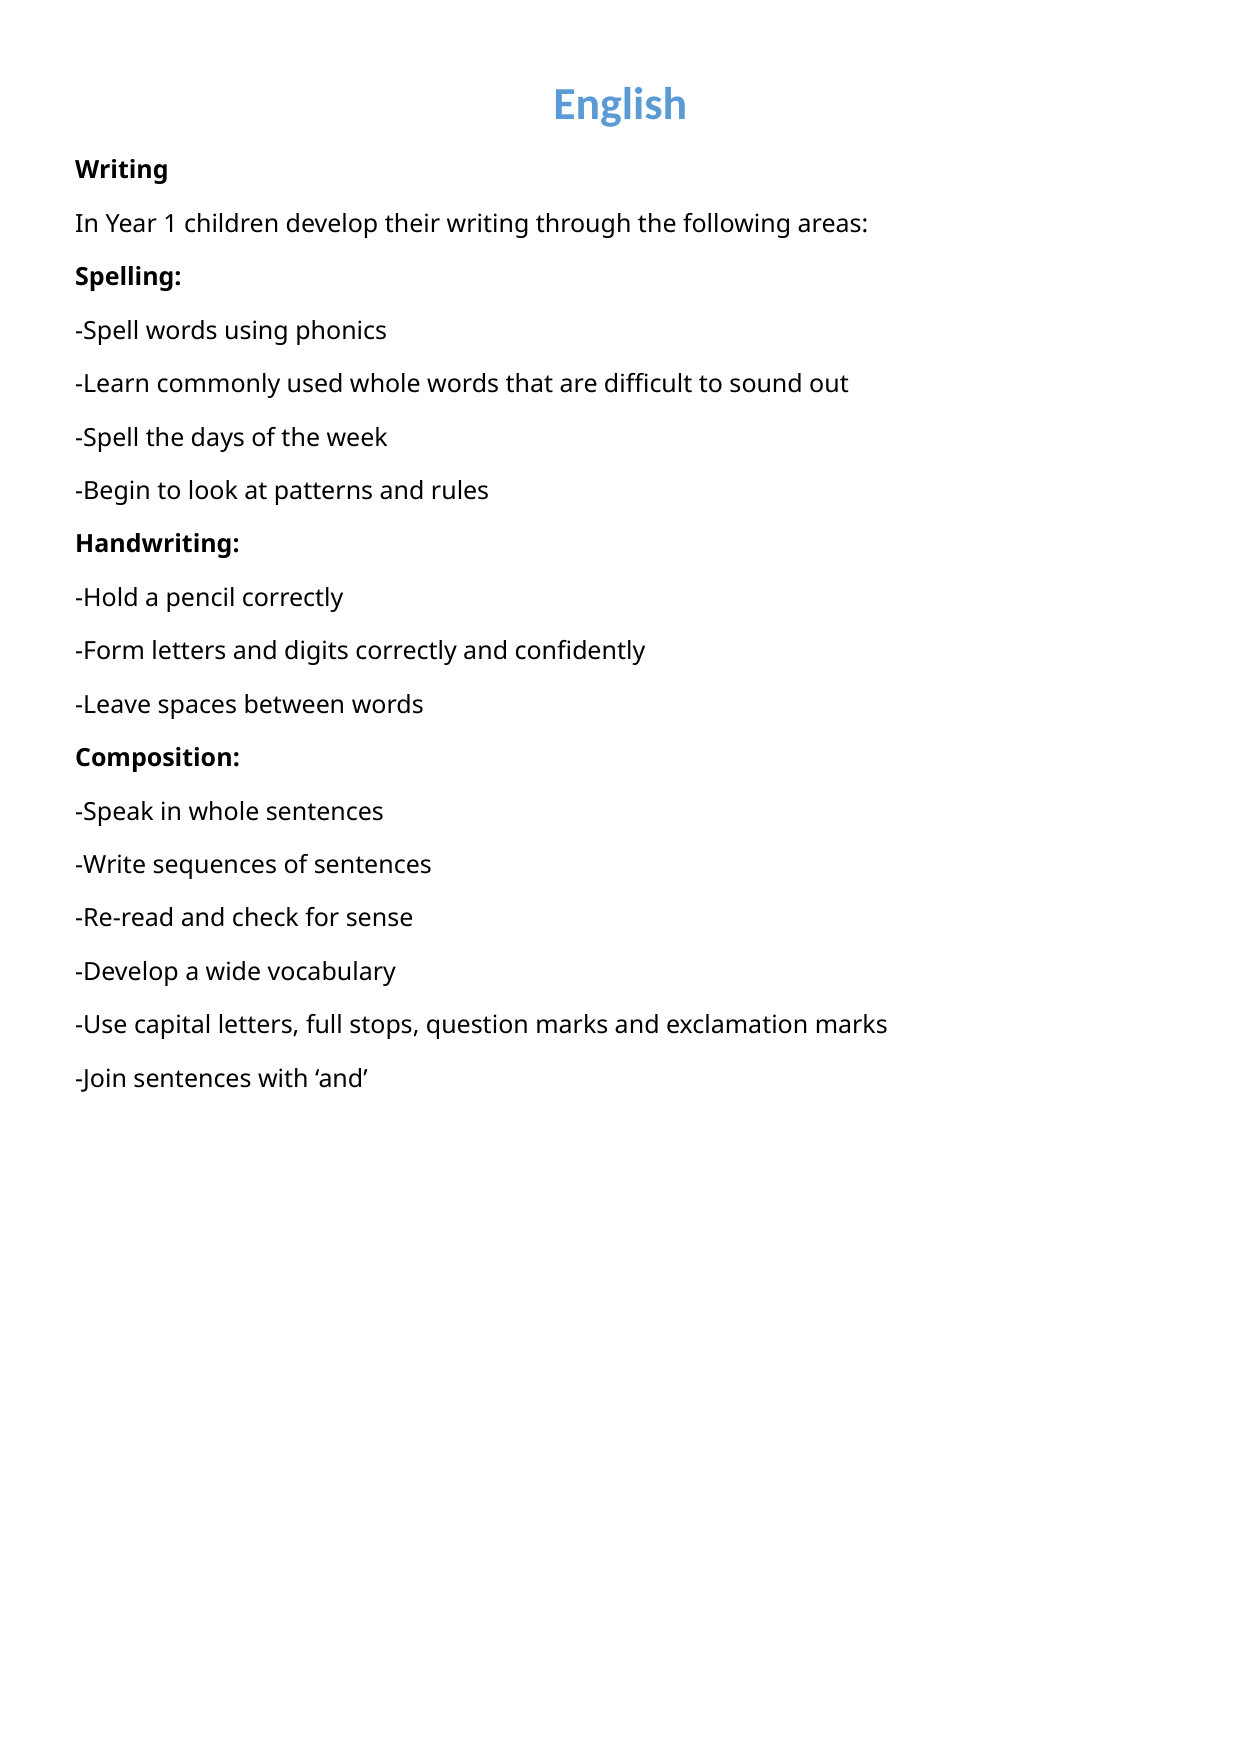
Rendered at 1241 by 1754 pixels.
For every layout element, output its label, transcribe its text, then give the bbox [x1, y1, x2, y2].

text Spelling: [75, 259, 1165, 293]
text -Spell the days of the week [75, 419, 1165, 453]
text -Join sentences with ‘and’ [75, 1060, 1165, 1094]
text -Learn commonly used whole words that are difficult to sound out [75, 366, 1165, 400]
text -Speak in whole sentences [75, 793, 1165, 827]
text English [75, 75, 1165, 131]
text -Write sequences of sentences [75, 847, 1165, 881]
text Composition: [75, 740, 1165, 774]
text -Develop a wide vocabulary [75, 953, 1165, 988]
text -Begin to look at patterns and rules [75, 473, 1165, 507]
text -Leave spaces between words [75, 686, 1165, 720]
text -Re-read and check for sense [75, 900, 1165, 934]
text In Year 1 children develop their writing through the following areas: [75, 205, 1165, 239]
text -Hold a pencil correctly [75, 579, 1165, 613]
text Writing [75, 152, 1165, 186]
text Handwriting: [75, 526, 1165, 560]
text -Use capital letters, full stops, question marks and exclamation marks [75, 1007, 1165, 1041]
text -Form letters and digits correctly and confidently [75, 633, 1165, 667]
text -Spell words using phonics [75, 312, 1165, 346]
